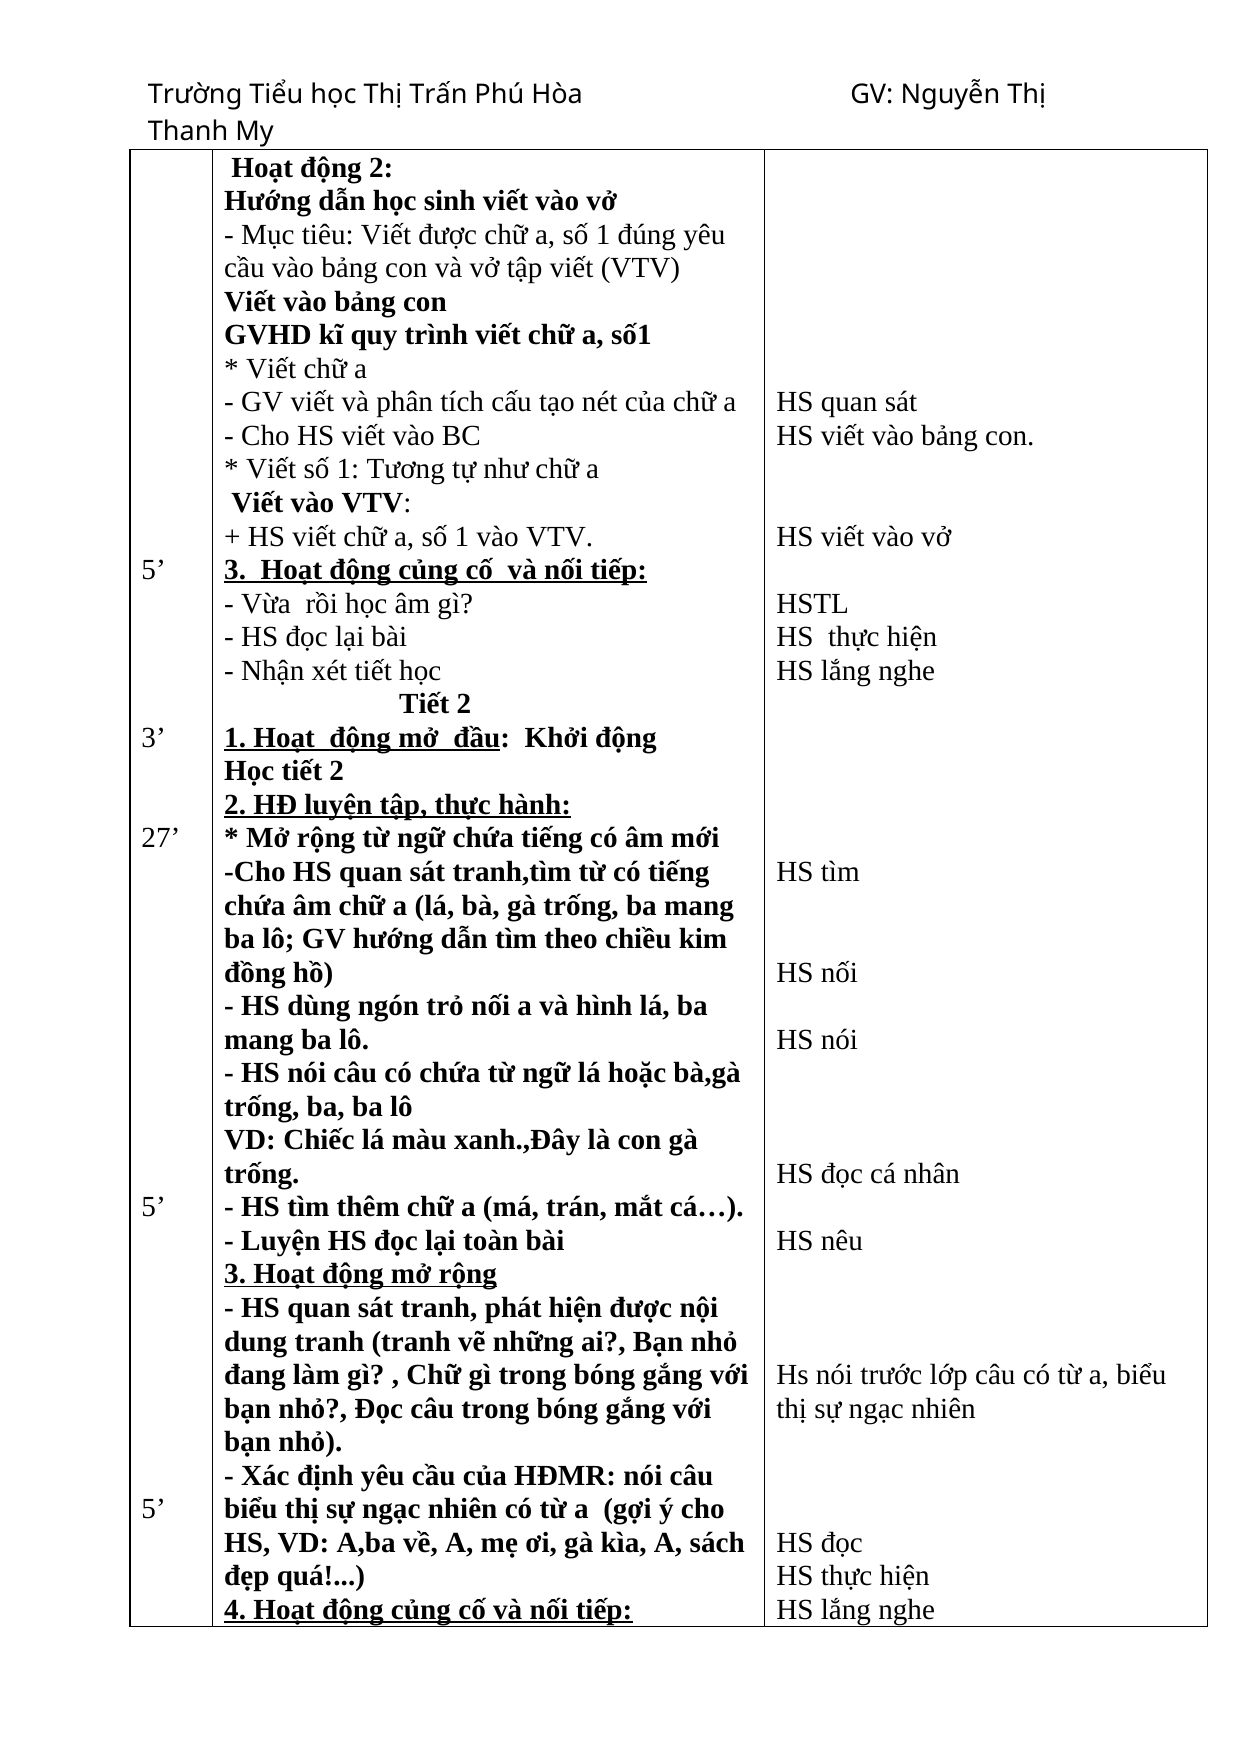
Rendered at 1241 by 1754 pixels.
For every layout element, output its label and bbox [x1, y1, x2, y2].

table_cell [213, 150, 764, 1626]
table_cell [131, 150, 212, 1626]
table_cell [765, 150, 1207, 1626]
